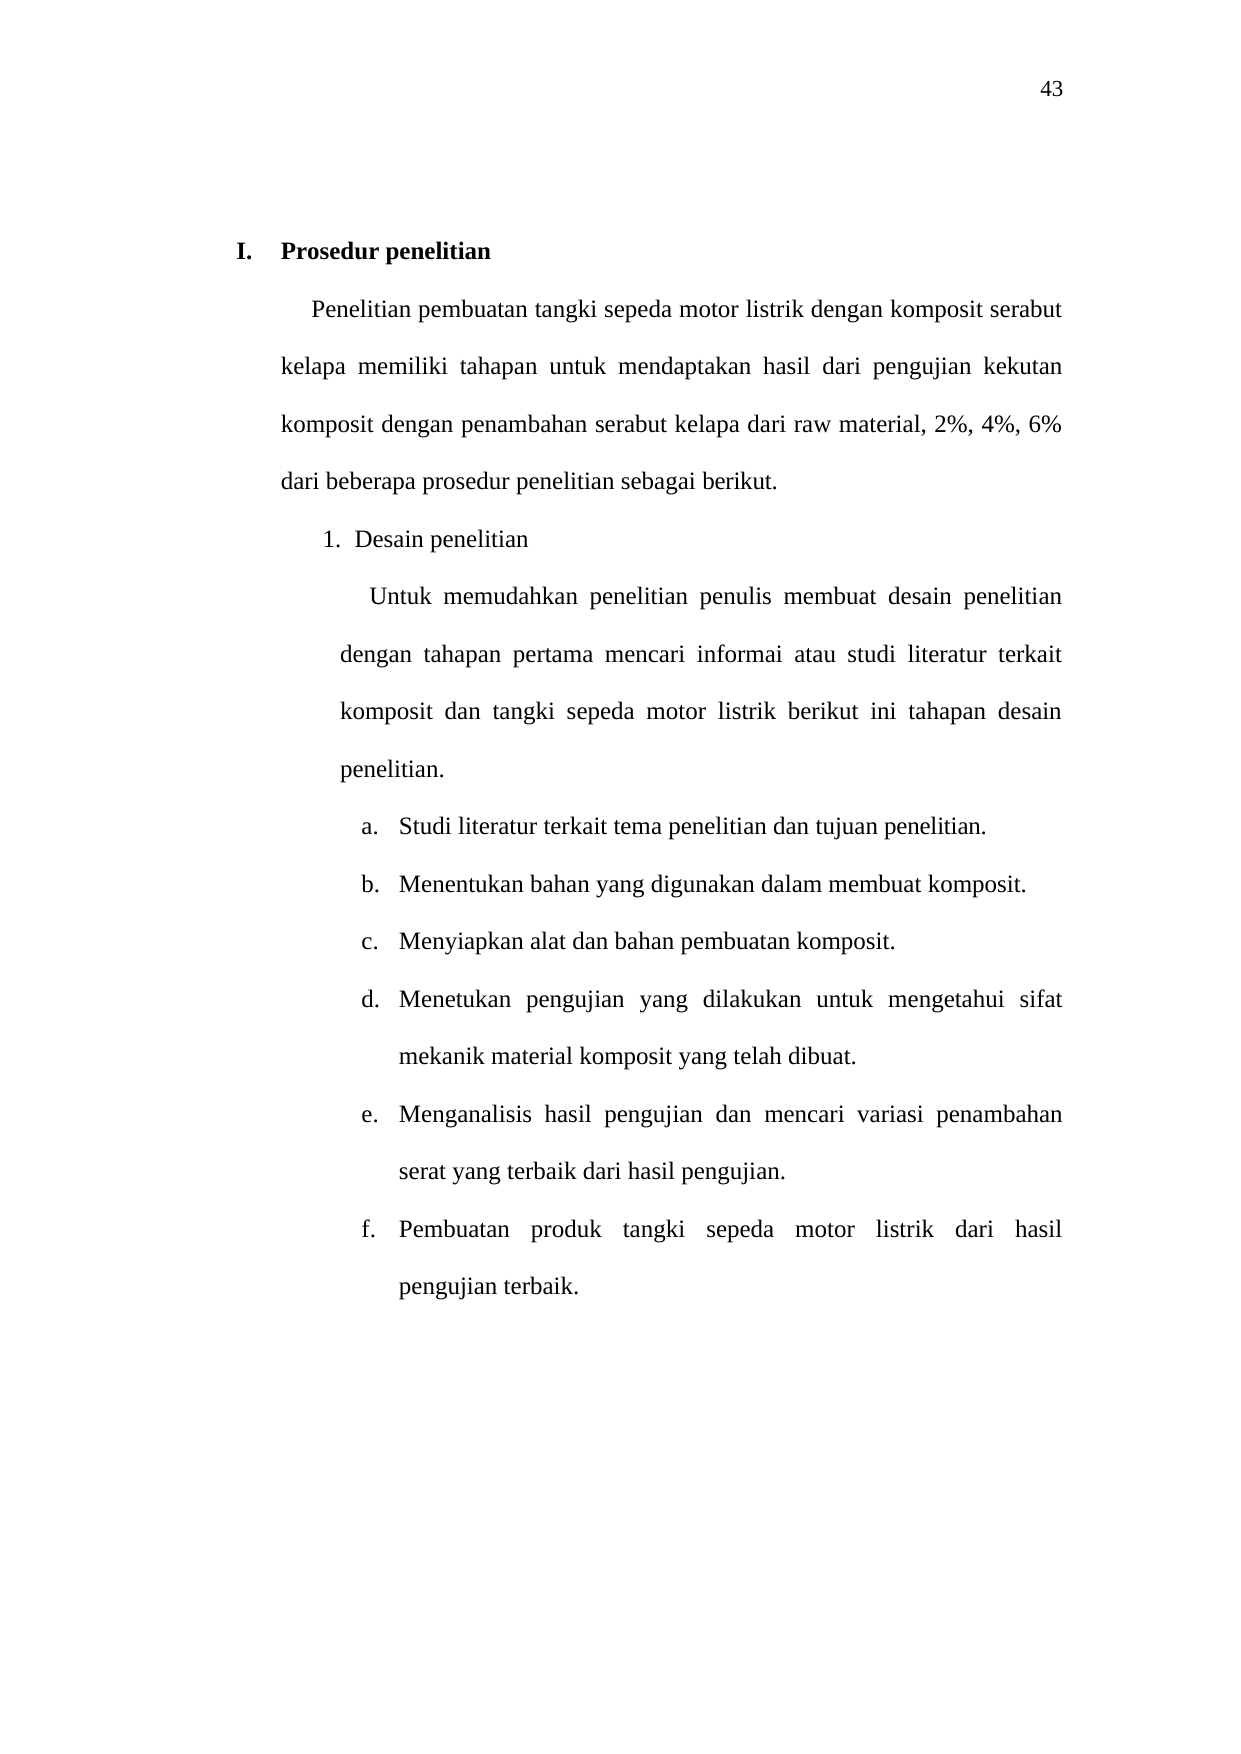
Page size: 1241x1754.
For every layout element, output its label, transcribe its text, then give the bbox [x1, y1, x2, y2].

list Menganalisis hasil pengujian dan mencari variasi penambahan serat yang terbaik dari hasil pengujian. [361, 1099, 1063, 1185]
list Menyiapkan alat dan bahan pembuatan komposit. [361, 926, 1063, 955]
list Pembuatan produk tangki sepeda motor listrik dari hasil pengujian terbaik. [361, 1214, 1063, 1300]
list Menentukan bahan yang digunakan dalam membuat komposit. [361, 869, 1063, 897]
list Menetukan pengujian yang dilakukan untuk mengetahui sifat mekanik material komposit yang telah dibuat. [361, 984, 1063, 1070]
subtitle Prosedur penelitian [236, 236, 1063, 265]
list Studi literatur terkait tema penelitian dan tujuan penelitian. [361, 811, 1063, 840]
text Untuk memudahkan penelitian penulis membuat desain penelitian dengan tahapan pertama mencari informai atau studi literatur terkait komposit dan tangki sepeda motor listrik berikut ini tahapan desain penelitian. [340, 581, 1063, 782]
list Desain penelitian [322, 524, 1063, 552]
list Penelitian pembuatan tangki sepeda motor listrik dengan komposit serabut kelapa memiliki tahapan untuk mendaptakan hasil dari pengujian kekutan komposit dengan penambahan serabut kelapa dari raw material, 2%, 4%, 6% dari beberapa prosedur penelitian sebagai berikut. [281, 294, 1063, 495]
